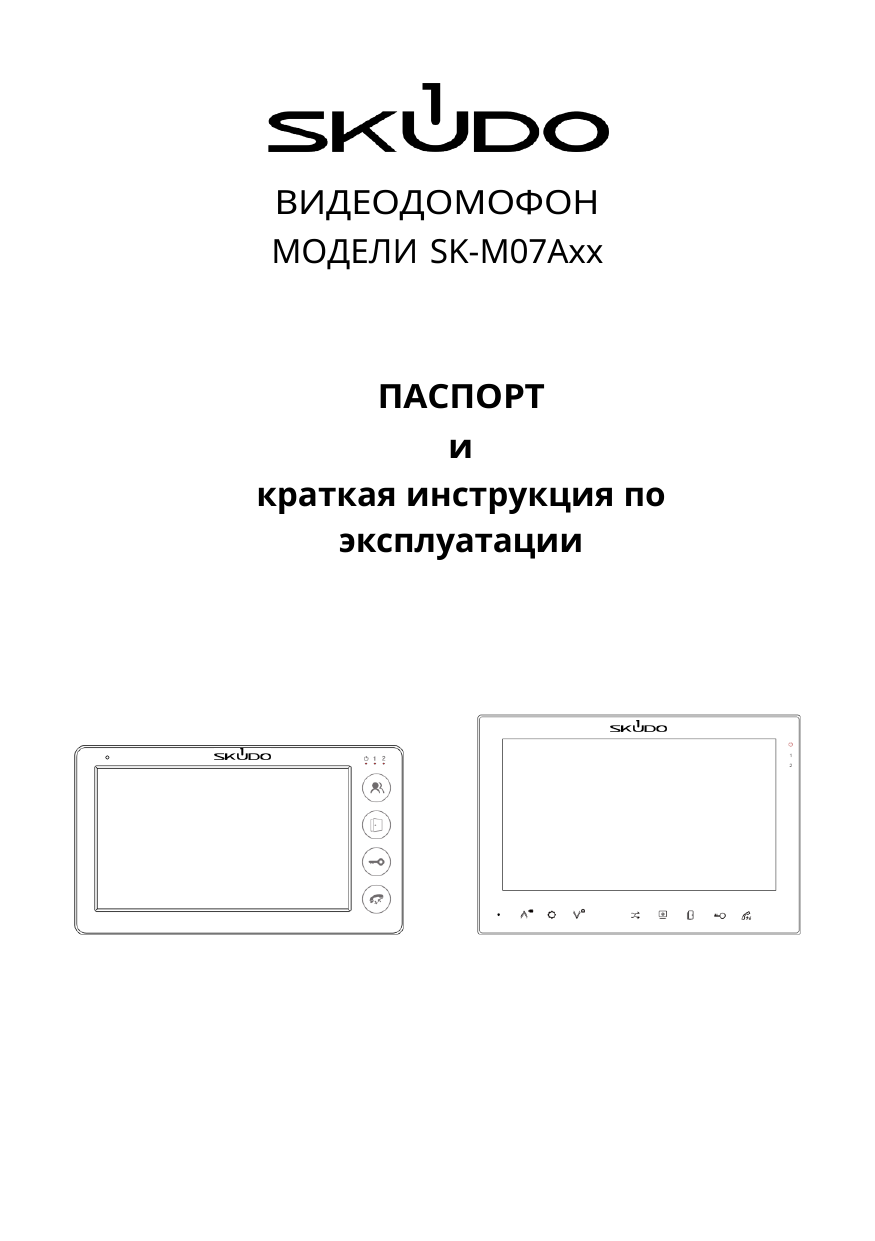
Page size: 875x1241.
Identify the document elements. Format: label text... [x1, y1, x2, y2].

picture [74, 745, 404, 935]
text МОДЕЛИ SK-M07Axx [155, 228, 719, 274]
text краткая инструкция по эксплуатации [155, 471, 767, 562]
picture [477, 714, 801, 935]
text и [155, 423, 767, 468]
title ПАСПОРТ [155, 373, 767, 419]
title ВИДЕОДОМОФОН [155, 179, 719, 224]
picture [268, 83, 609, 152]
